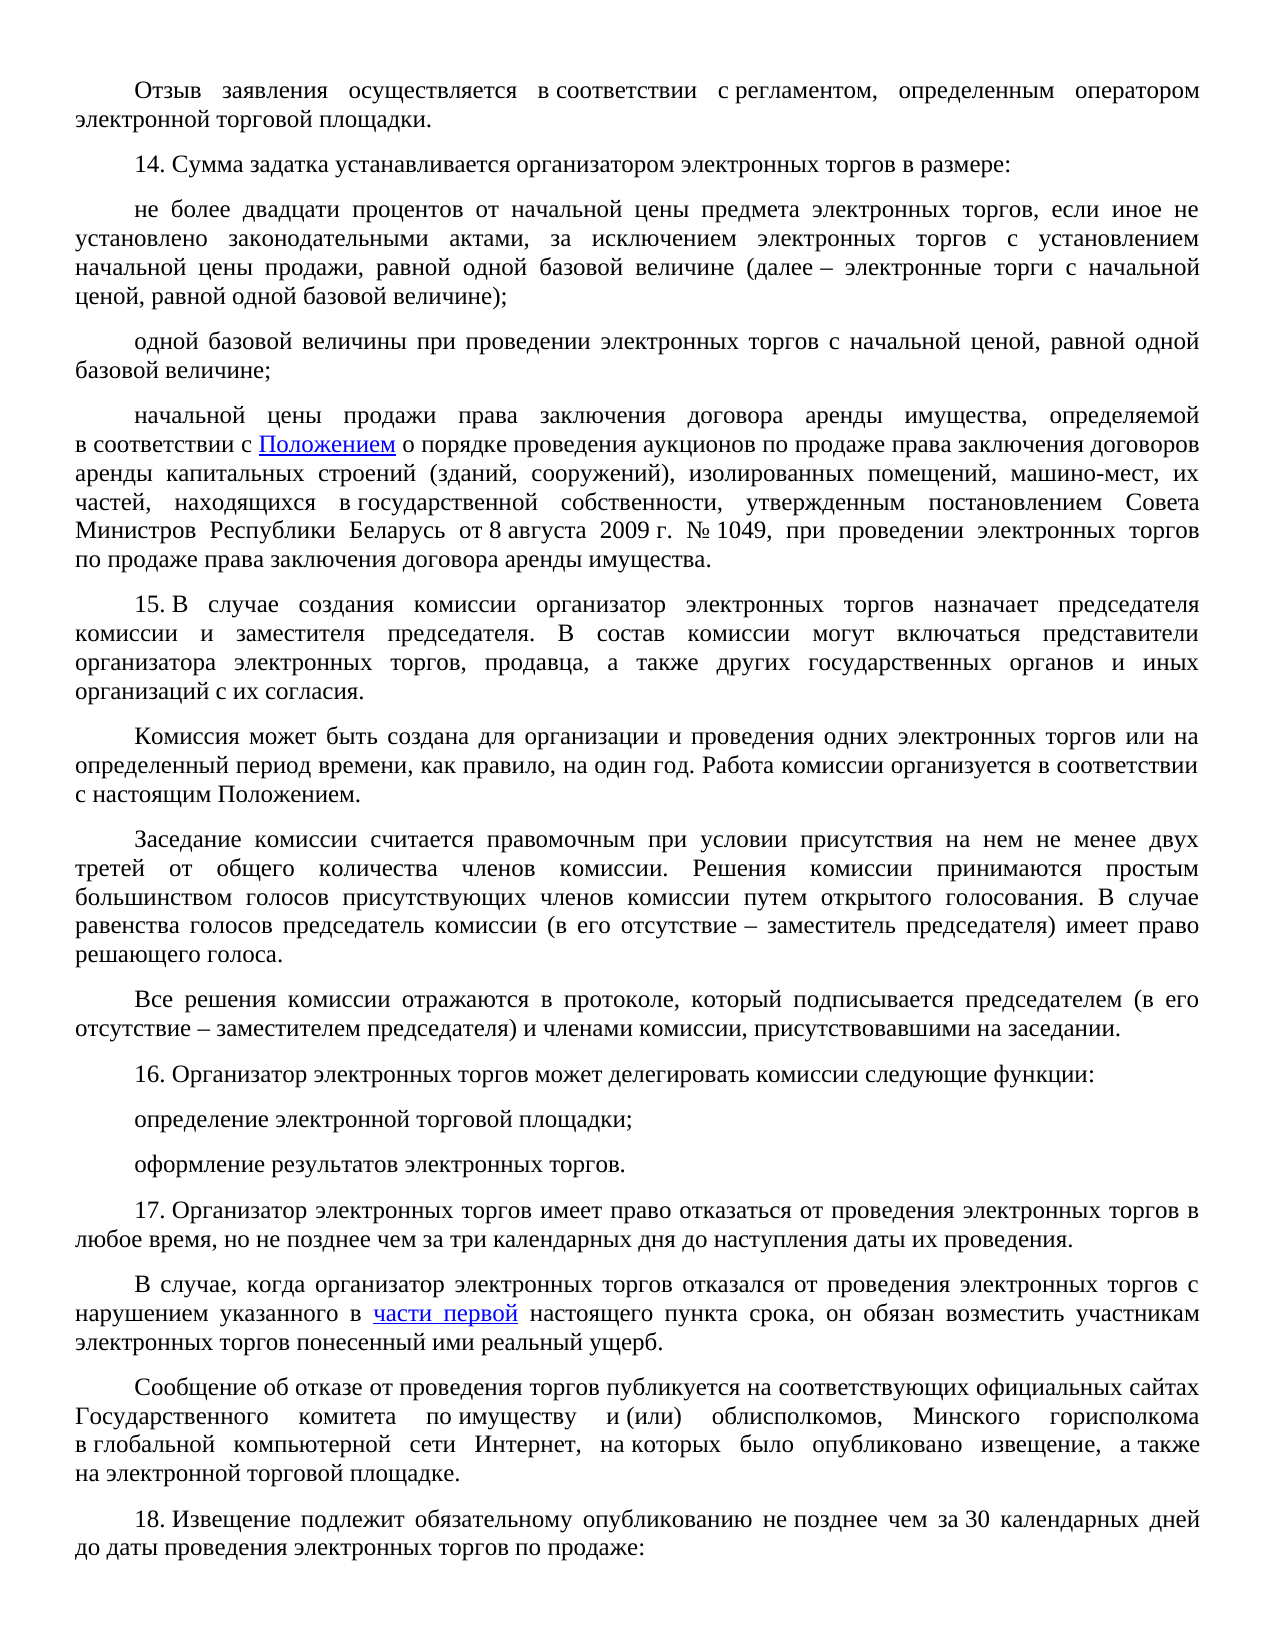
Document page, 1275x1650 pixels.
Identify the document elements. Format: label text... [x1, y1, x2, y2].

text одной базовой величины при проведении электронных торгов с начальной ценой, равной одной базовой величине; [75, 326, 1200, 384]
text 17. Организатор электронных торгов имеет право отказаться от проведения электронных торгов в любое время, но не позднее чем за три календарных дня до наступления даты их проведения. [75, 1195, 1200, 1252]
text не более двадцати процентов от начальной цены предмета электронных торгов, если иное не установлено законодательными актами, за исключением электронных торгов с установлением начальной цены продажи, равной одной базовой величине (далее – электронные торги с начальной ценой, равной одной базовой величине); [75, 194, 1200, 309]
text 18. Извещение подлежит обязательному опубликованию не позднее чем за 30 календарных дней до даты проведения электронных торгов по продаже: [75, 1504, 1200, 1561]
text 15. В случае создания комиссии организатор электронных торгов назначает председателя комиссии и заместителя председателя. В состав комиссии могут включаться представители организатора электронных торгов, продавца, а также других государственных органов и иных организаций с их согласия. [75, 589, 1200, 704]
text оформление результатов электронных торгов. [75, 1149, 1200, 1178]
text Комиссия может быть создана для организации и проведения одних электронных торгов или на определенный период времени, как правило, на один год. Работа комиссии организуется в соответствии с настоящим Положением. [75, 721, 1200, 807]
text Заседание комиссии считается правомочным при условии присутствия на нем не менее двух третей от общего количества членов комиссии. Решения комиссии принимаются простым большинством голосов присутствующих членов комиссии путем открытого голосования. В случае равенства голосов председатель комиссии (в его отсутствие – заместитель председателя) имеет право решающего голоса. [75, 824, 1200, 968]
text В случае, когда организатор электронных торгов отказался от проведения электронных торгов с нарушением указанного в части первой настоящего пункта срока, он обязан возместить участникам электронных торгов понесенный ими реальный ущерб. [75, 1269, 1200, 1355]
text Все решения комиссии отражаются в протоколе, который подписывается председателем (в его отсутствие – заместителем председателя) и членами комиссии, присутствовавшими на заседании. [75, 984, 1200, 1042]
text 16. Организатор электронных торгов может делегировать комиссии следующие функции: [75, 1059, 1200, 1087]
text определение электронной торговой площадки; [75, 1104, 1200, 1133]
text 14. Сумма задатка устанавливается организатором электронных торгов в размере: [75, 149, 1200, 178]
text начальной цены продажи права заключения договора аренды имущества, определяемой в соответствии с Положением о порядке проведения аукционов по продаже права заключения договоров аренды капитальных строений (зданий, сооружений), изолированных помещений, машино-мест, их частей, находящихся в государственной собственности, утвержденным постановлением Совета Министров Республики Беларусь от 8 августа 2009 г. № 1049, при проведении электронных торгов по продаже права заключения договора аренды имущества. [75, 400, 1200, 573]
text Отзыв заявления осуществляется в соответствии с регламентом, определенным оператором электронной торговой площадки. [75, 75, 1200, 132]
text Сообщение об отказе от проведения торгов публикуется на соответствующих официальных сайтах Государственного комитета по имуществу и (или) облисполкомов, Минского горисполкома в глобальной компьютерной сети Интернет, на которых было опубликовано извещение, а также на электронной торговой площадке. [75, 1372, 1200, 1487]
